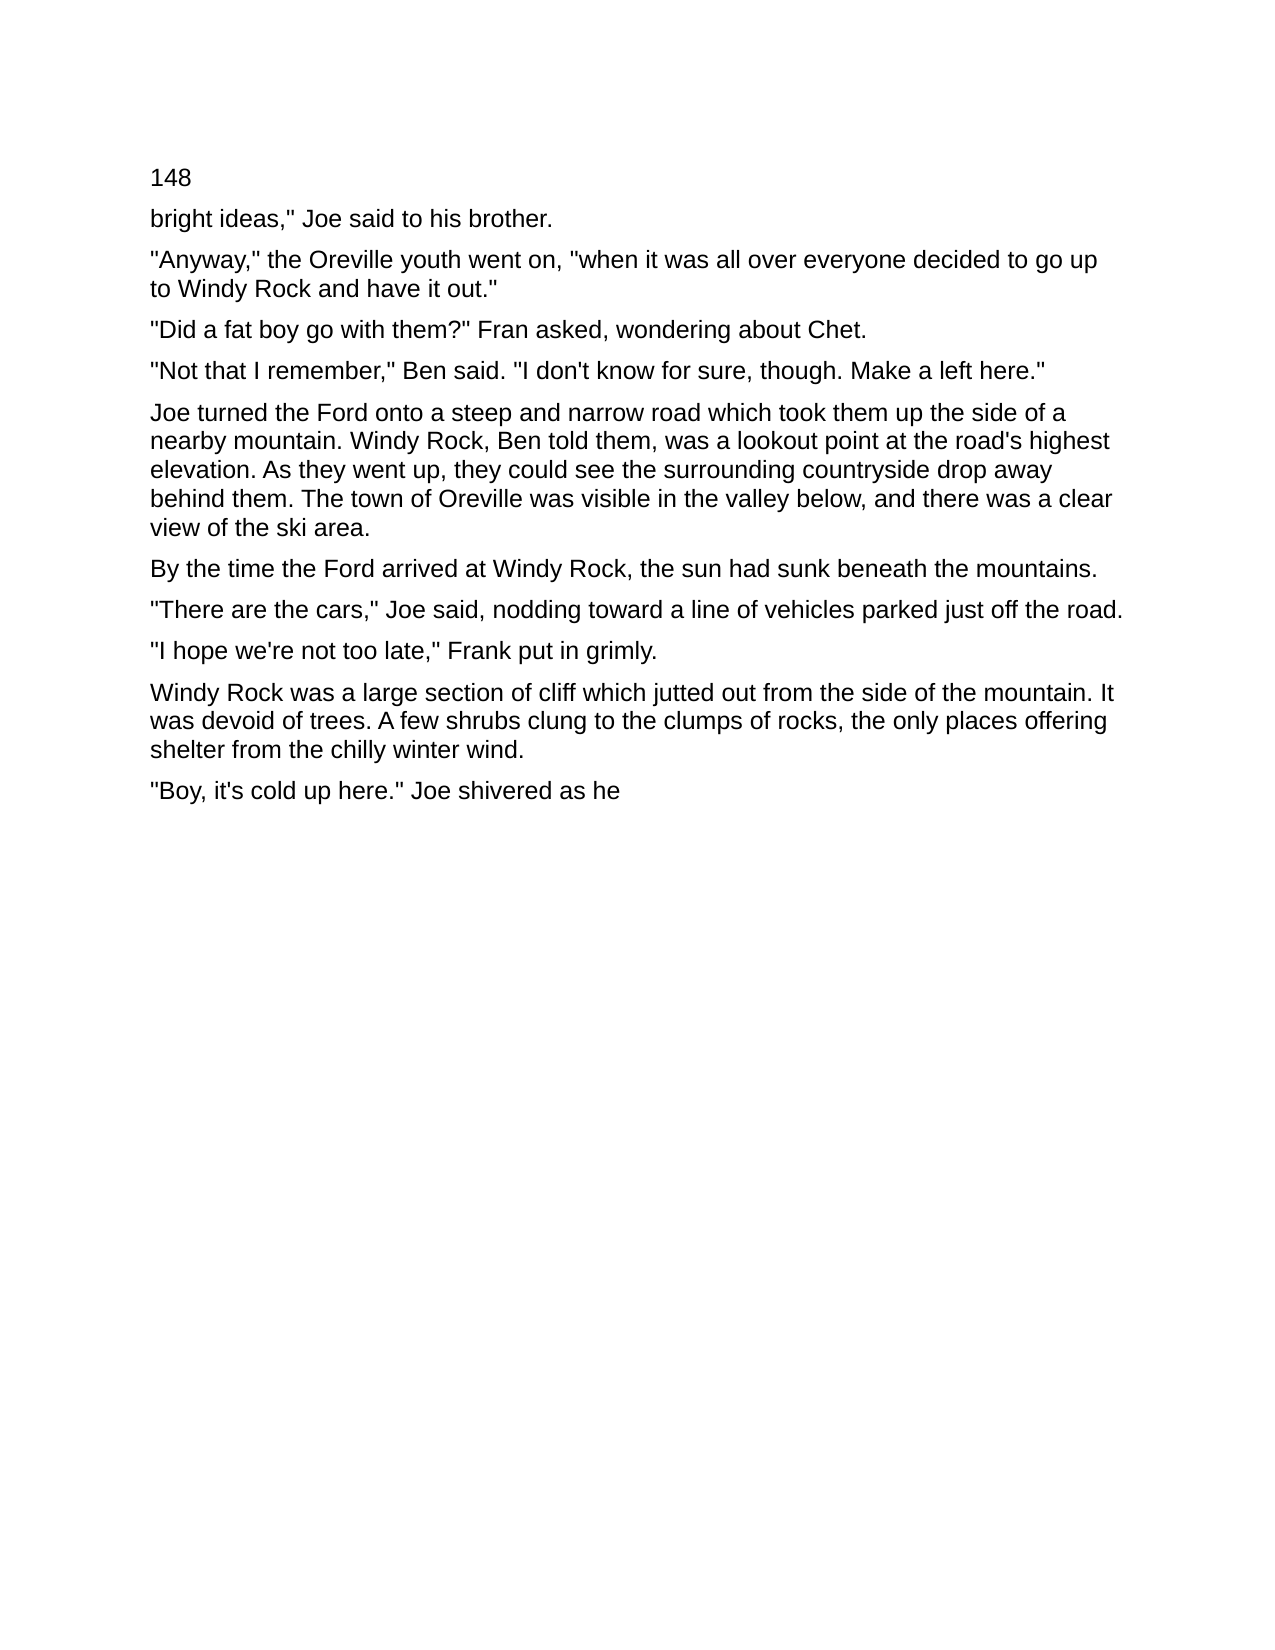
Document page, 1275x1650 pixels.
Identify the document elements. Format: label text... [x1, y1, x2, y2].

text "Anyway," the Oreville youth went on, "when it was all over everyone decided to go up to Windy Rock and have it out." [150, 245, 1125, 302]
text "Boy, it's cold up here." Joe shivered as he [150, 776, 1125, 805]
text By the time the Ford arrived at Windy Rock, the sun had sunk beneath the mountains. [150, 554, 1125, 582]
text "There are the cars," Joe said, nodding toward a line of vehicles parked just off the road. [150, 595, 1125, 624]
text "Not that I remember," Ben said. "I don't know for sure, though. Make a left here." [150, 356, 1125, 385]
text Windy Rock was a large section of cliff which jutted out from the side of the mountain. It was devoid of trees. A few shrubs clung to the clumps of rocks, the only places offering shelter from the chilly winter wind. [150, 677, 1125, 764]
text "I hope we're not too late," Frank put in grimly. [150, 636, 1125, 665]
text "Did a fat boy go with them?" Fran asked, wondering about Chet. [150, 315, 1125, 344]
text Joe turned the Ford onto a steep and narrow road which took them up the side of a nearby mountain. Windy Rock, Ben told them, was a lookout point at the road's highest elevation. As they went up, they could see the surrounding countryside drop away behind them. The town of Oreville was visible in the valley below, and there was a clear view of the ski area. [150, 397, 1125, 541]
text bright ideas," Joe said to his brother. [150, 204, 1125, 232]
text 148 [150, 162, 1125, 191]
